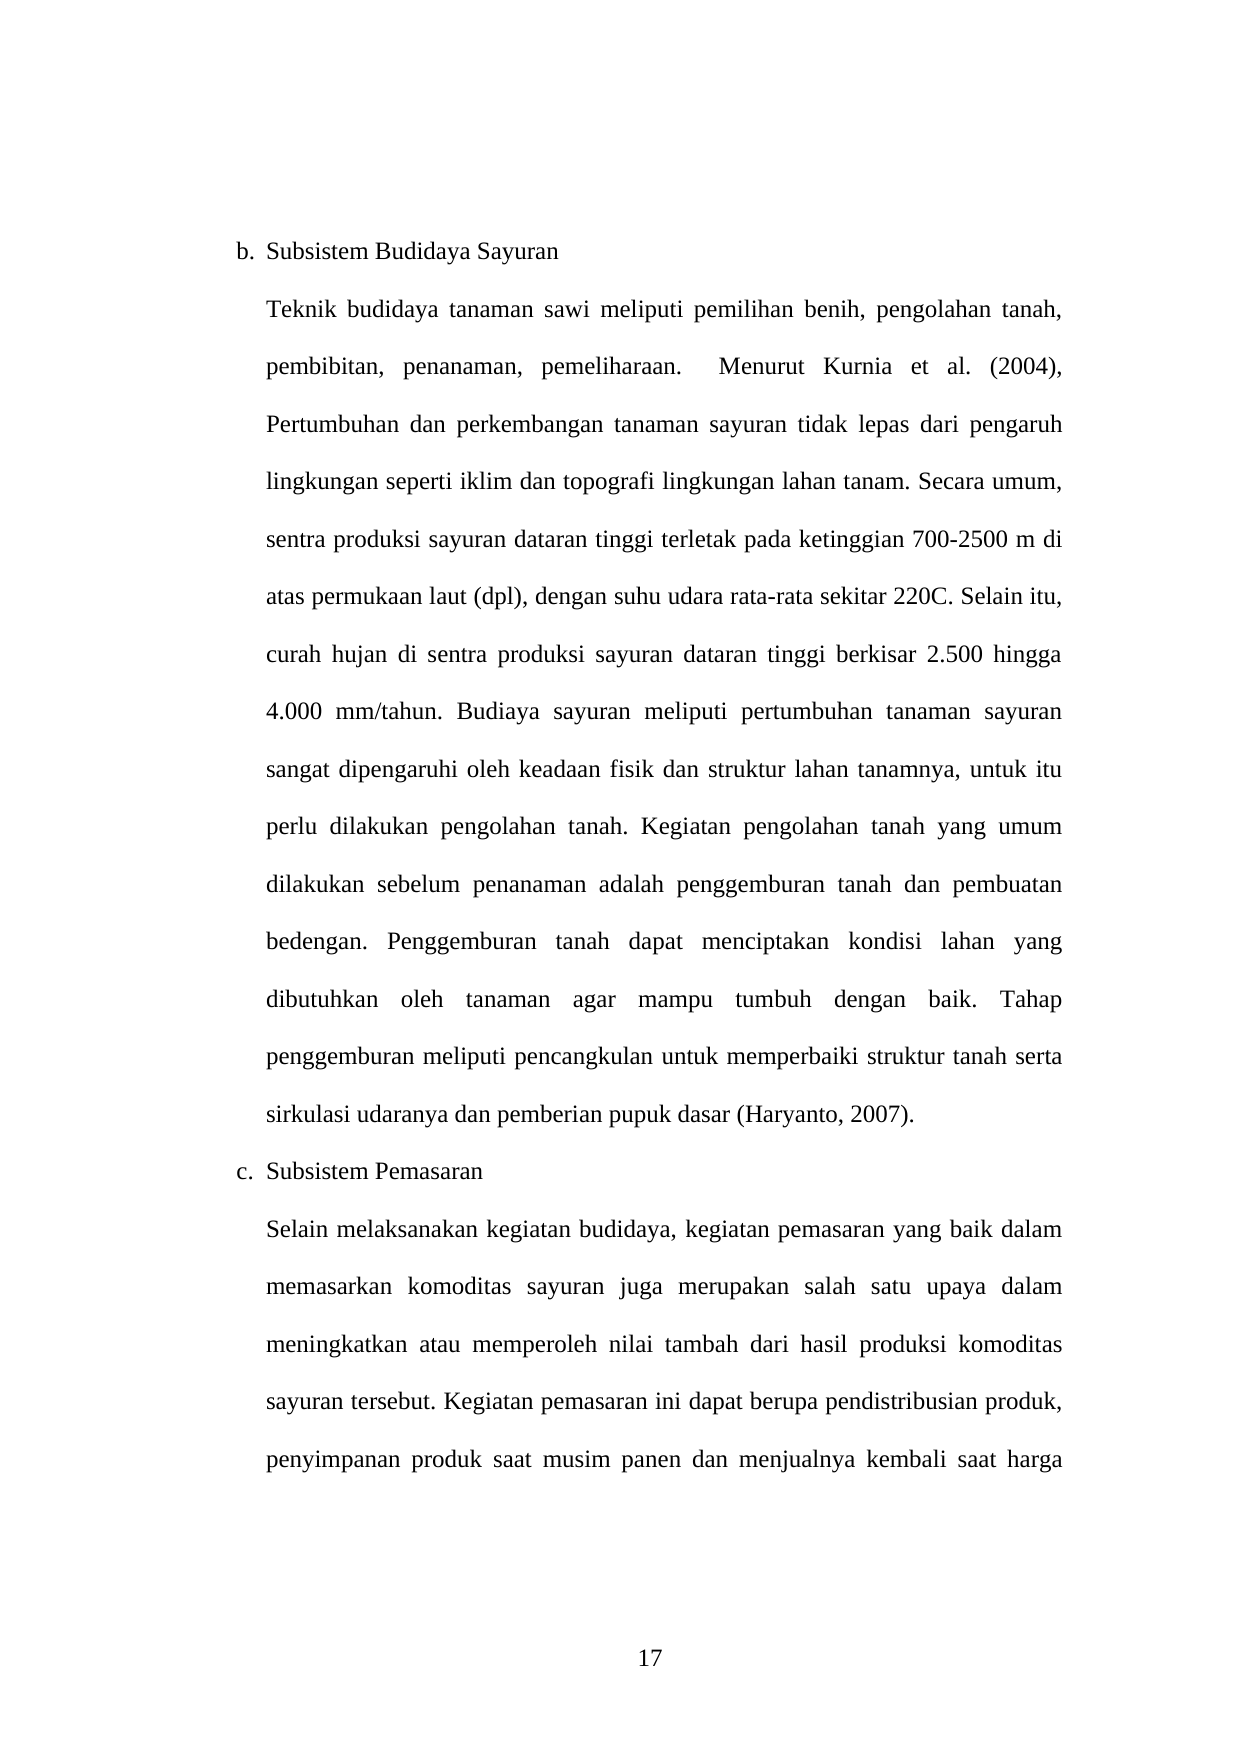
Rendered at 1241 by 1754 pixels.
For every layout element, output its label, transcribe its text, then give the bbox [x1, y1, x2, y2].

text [266, 1214, 1063, 1472]
text Teknik budidaya tanaman sawi meliputi pemilihan benih, pengolahan tanah, pembibitan, penanaman, pemeliharaan. Menurut Kurnia et al. (2004), Pertumbuhan dan perkembangan tanaman sayuran tidak lepas dari pengaruh lingkungan seperti iklim dan topografi lingkungan lahan tanam. Secara umum, sentra produksi sayuran dataran tinggi terletak pada ketinggian 700-2500 m di atas permukaan laut (dpl), dengan suhu udara rata-rata sekitar 220C. Selain itu, curah hujan di sentra produksi sayuran dataran tinggi berkisar 2.500 hingga 4.000 mm/tahun. Budiaya sayuran meliputi pertumbuhan tanaman sayuran sangat dipengaruhi oleh keadaan fisik dan struktur lahan tanamnya, untuk itu perlu dilakukan pengolahan tanah. Kegiatan pengolahan tanah yang umum dilakukan sebelum penanaman adalah penggemburan tanah dan pembuatan bedengan. Penggemburan tanah dapat menciptakan kondisi lahan yang dibutuhkan oleh tanaman agar mampu tumbuh dengan baik. Tahap penggemburan meliputi pencangkulan untuk memperbaiki struktur tanah serta sirkulasi udaranya dan pemberian pupuk dasar (Haryanto, 2007). [266, 294, 1063, 1127]
list Subsistem Budidaya Sayuran [236, 236, 1063, 265]
list Subsistem Pemasaran [236, 1156, 1063, 1185]
